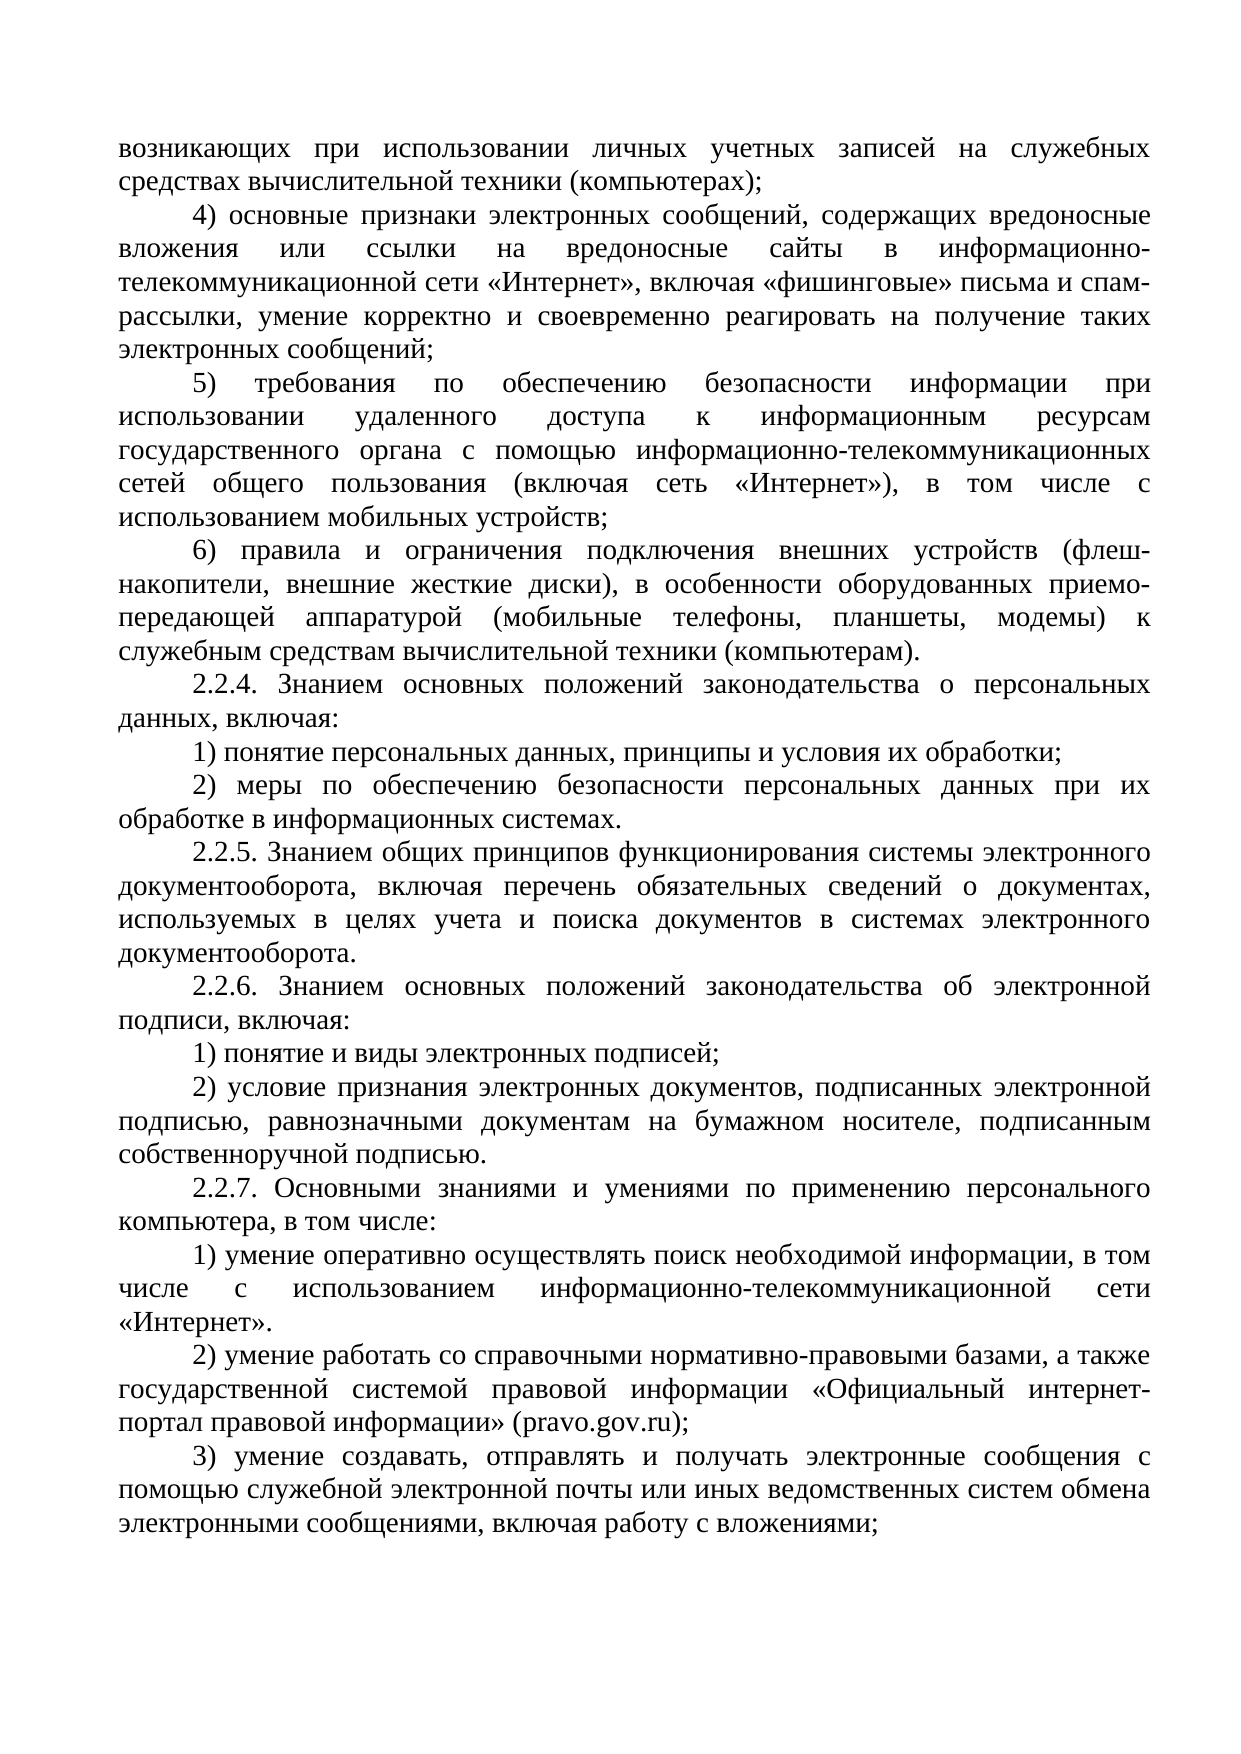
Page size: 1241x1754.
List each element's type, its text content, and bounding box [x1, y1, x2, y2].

text 1) понятие персональных данных, принципы и условия их обработки; [118, 734, 1152, 767]
text 2.2.5. Знанием общих принципов функционирования системы электронного документооборота, включая перечень обязательных сведений о документах, используемых в целях учета и поиска документов в системах электронного документооборота. [118, 834, 1152, 968]
text 2) меры по обеспечению безопасности персональных данных при их обработке в информационных системах. [118, 767, 1152, 834]
text 1) умение оперативно осуществлять поиск необходимой информации, в том числе с использованием информационно-телекоммуникационной сети «Интернет». [118, 1237, 1152, 1337]
text 2.2.6. Знанием основных положений законодательства об электронной подписи, включая: [118, 968, 1152, 1036]
text 2) условие признания электронных документов, подписанных электронной подписью, равнозначными документам на бумажном носителе, подписанным собственноручной подписью. [118, 1069, 1152, 1170]
text 2) умение работать со справочными нормативно-правовыми базами, а также государственной системой правовой информации «Официальный интернет-портал правовой информации» (pravo.gov.ru); [118, 1337, 1152, 1438]
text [118, 130, 1152, 197]
text 2.2.4. Знанием основных положений законодательства о персональных данных, включая: [118, 667, 1152, 734]
text 2.2.7. Основными знаниями и умениями по применению персонального компьютера, в том числе: [118, 1170, 1152, 1237]
text 3) умение создавать, отправлять и получать электронные сообщения с помощью служебной электронной почты или иных ведомственных систем обмена электронными сообщениями, включая работу с вложениями; [118, 1438, 1152, 1539]
text 4) основные признаки электронных сообщений, содержащих вредоносные вложения или ссылки на вредоносные сайты в информационно-телекоммуникационной сети «Интернет», включая «фишинговые» письма и спам-рассылки, умение корректно и своевременно реагировать на получение таких электронных сообщений; [118, 197, 1152, 365]
text 1) понятие и виды электронных подписей; [118, 1036, 1152, 1069]
text 5) требования по обеспечению безопасности информации при использовании удаленного доступа к информационным ресурсам государственного органа с помощью информационно-телекоммуникационных сетей общего пользования (включая сеть «Интернет»), в том числе с использованием мобильных устройств; [118, 365, 1152, 532]
text 6) правила и ограничения подключения внешних устройств (флеш-накопители, внешние жесткие диски), в особенности оборудованных приемо-передающей аппаратурой (мобильные телефоны, планшеты, модемы) к служебным средствам вычислительной техники (компьютерам). [118, 532, 1152, 667]
